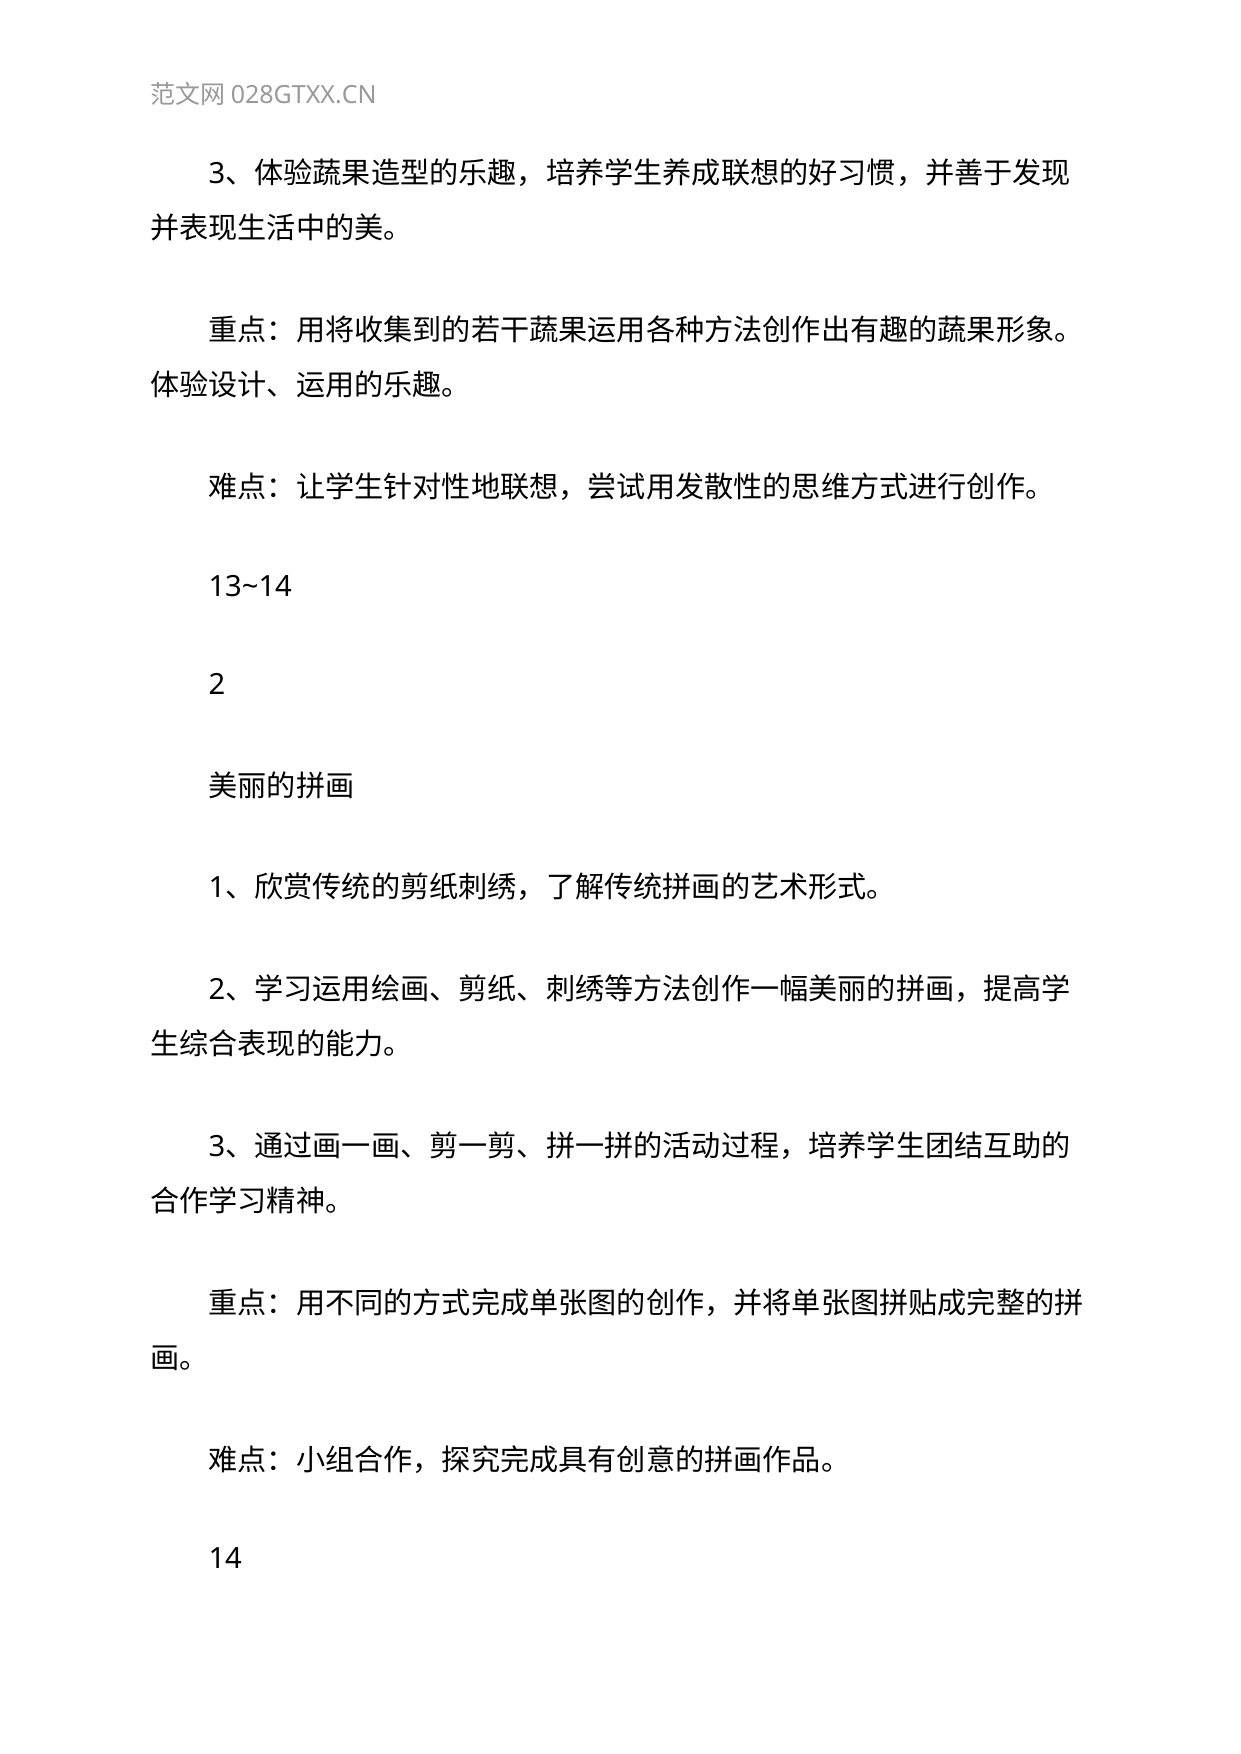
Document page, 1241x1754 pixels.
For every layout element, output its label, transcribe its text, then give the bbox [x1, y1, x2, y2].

text 2、学习运用绘画、剪纸、刺绣等方法创作一幅美丽的拼画，提高学生综合表现的能力。 [150, 966, 1090, 1063]
text 3、通过画一画、剪一剪、拼一拼的活动过程，培养学生团结互助的合作学习精神。 [150, 1123, 1090, 1220]
text 美丽的拼画 [150, 762, 1090, 804]
text 13~14 [150, 565, 1090, 605]
text 难点：小组合作，探究完成具有创意的拼画作品。 [150, 1436, 1090, 1478]
text 14 [150, 1538, 1090, 1577]
text 2 [150, 664, 1090, 703]
text 难点：让学生针对性地联想，尝试用发散性的思维方式进行创作。 [150, 463, 1090, 506]
text 1、欣赏传统的剪纸刺绣，了解传统拼画的艺术形式。 [150, 864, 1090, 906]
text 3、体验蔬果造型的乐趣，培养学生养成联想的好习惯，并善于发现并表现生活中的美。 [150, 150, 1090, 247]
text 重点：用不同的方式完成单张图的创作，并将单张图拼贴成完整的拼画。 [150, 1279, 1090, 1377]
text 重点：用将收集到的若干蔬果运用各种方法创作出有趣的蔬果形象。体验设计、运用的乐趣。 [150, 307, 1090, 404]
